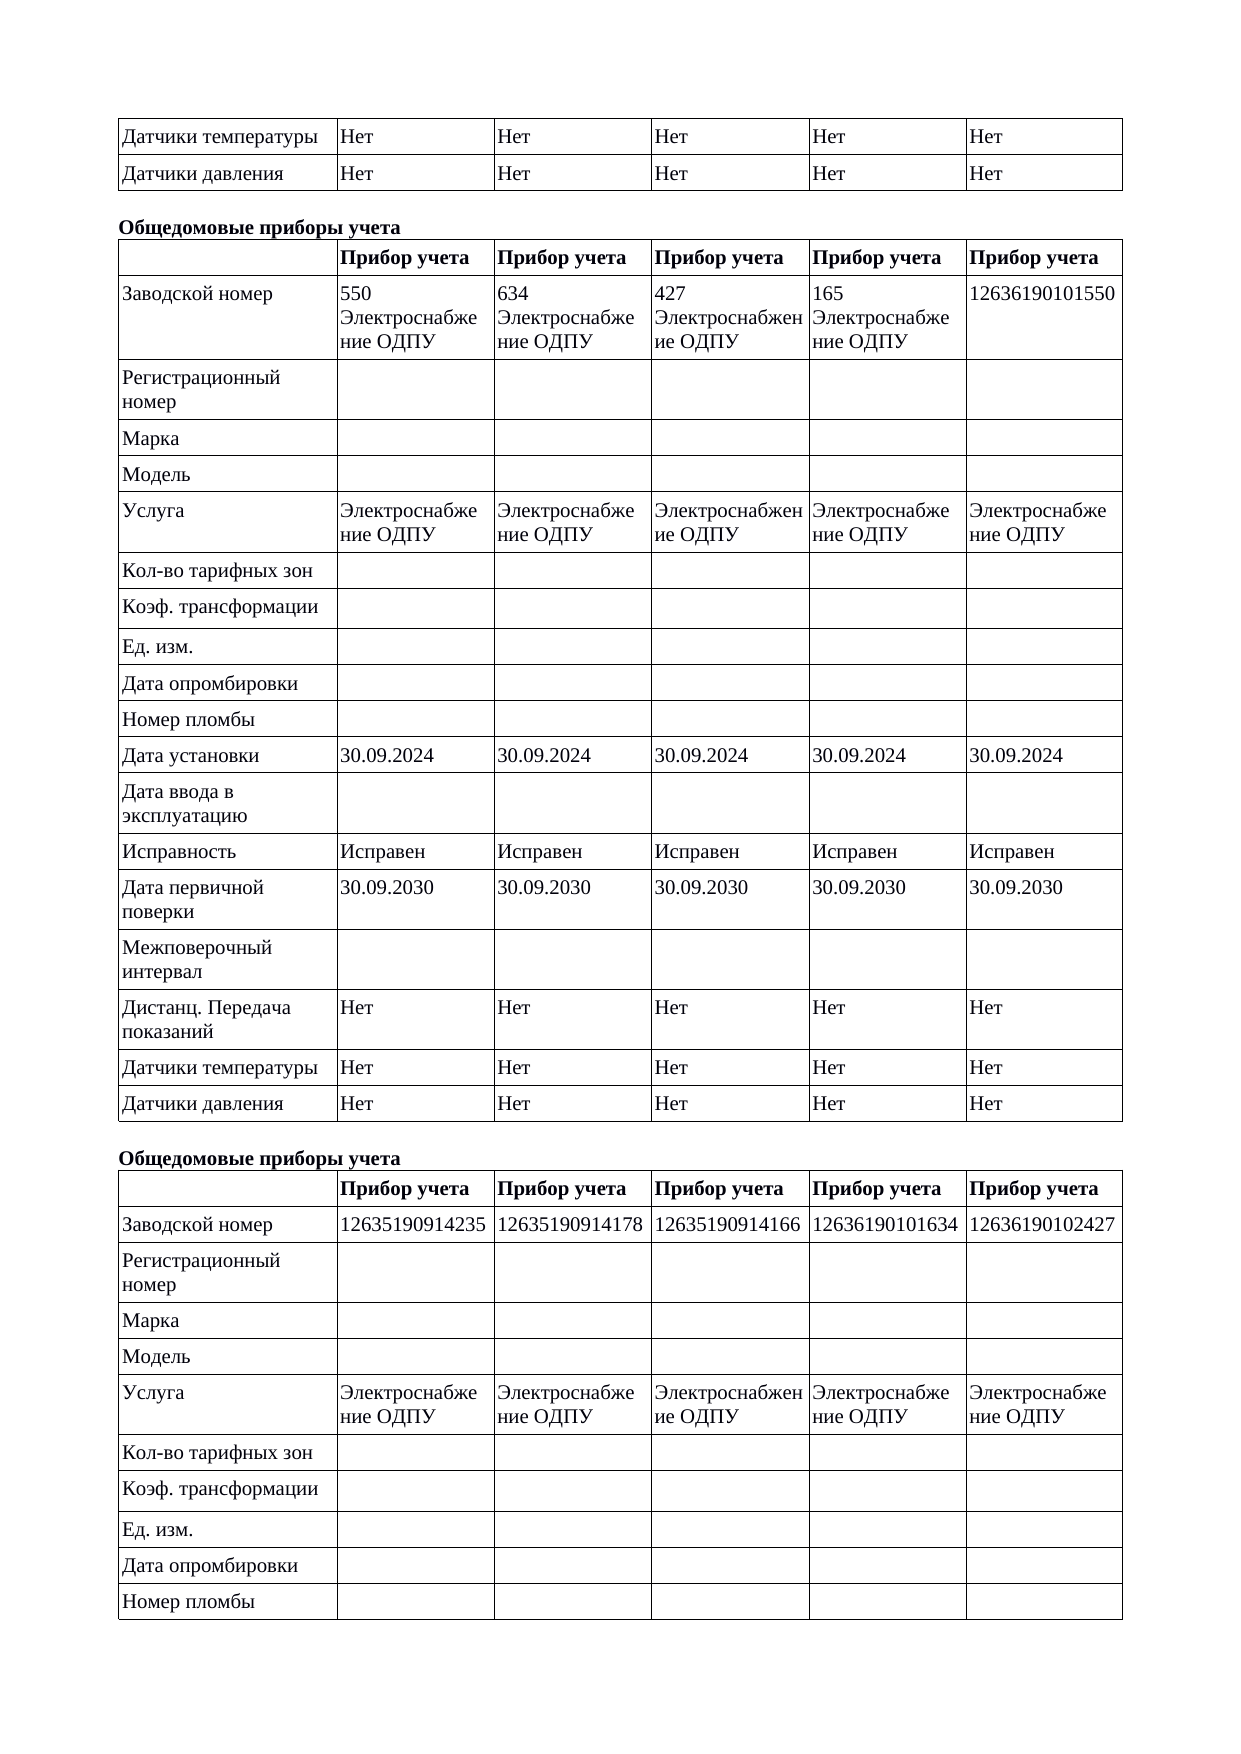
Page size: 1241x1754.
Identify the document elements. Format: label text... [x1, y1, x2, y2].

table_cell Исправен [338, 834, 494, 868]
table_cell [652, 589, 809, 628]
table_cell 30.09.2030 [967, 870, 1122, 928]
table_cell 12635190914166 [652, 1207, 809, 1242]
table_cell [495, 629, 651, 664]
table_cell [967, 1435, 1122, 1470]
table_cell [495, 1243, 651, 1302]
table_cell 30.09.2024 [967, 737, 1122, 772]
table_cell Услуга [119, 1375, 337, 1434]
table_cell [652, 456, 809, 491]
table_cell Электроснабжение ОДПУ [967, 1375, 1122, 1434]
table_cell [967, 589, 1122, 628]
table_cell [495, 1339, 651, 1374]
table_cell [338, 930, 494, 989]
table_cell Электроснабжение ОДПУ [495, 492, 651, 551]
table_cell Нет [338, 155, 494, 190]
table_cell [652, 360, 809, 419]
table_cell Нет [967, 1086, 1122, 1121]
table_cell Модель [119, 1339, 337, 1374]
table_cell Электроснабжение ОДПУ [652, 492, 809, 551]
table_cell [967, 1339, 1122, 1374]
table_cell 30.09.2030 [338, 870, 494, 928]
table_cell Нет [652, 1086, 809, 1121]
table_header Прибор учета [338, 1171, 494, 1206]
table_cell Электроснабжение ОДПУ [810, 1375, 966, 1434]
table_header Прибор учета [652, 240, 809, 275]
table_cell Нет [495, 990, 651, 1049]
table_cell Коэф. трансформации [119, 589, 337, 628]
table_header Прибор учета [810, 240, 966, 275]
table_cell [338, 1548, 494, 1583]
table_cell 634 Электроснабжение ОДПУ [495, 276, 651, 359]
table_cell Услуга [119, 492, 337, 551]
table_cell Нет [495, 155, 651, 190]
table_cell [810, 665, 966, 700]
table_cell [652, 1584, 809, 1619]
table_cell [810, 589, 966, 628]
table_cell [967, 1512, 1122, 1547]
table_header Прибор учета [810, 1171, 966, 1206]
table_cell Исправность [119, 834, 337, 868]
table_cell [652, 1303, 809, 1338]
table_header Прибор учета [652, 1171, 809, 1206]
table_cell Нет [967, 1050, 1122, 1085]
table_cell Дата установки [119, 737, 337, 772]
table_cell [338, 1303, 494, 1338]
table_cell [652, 1512, 809, 1547]
table_cell 165 Электроснабжение ОДПУ [810, 276, 966, 359]
table_cell [810, 773, 966, 832]
table_cell [810, 1548, 966, 1583]
table_cell Электроснабжение ОДПУ [810, 492, 966, 551]
table_cell Электроснабжение ОДПУ [967, 492, 1122, 551]
table_cell Кол-во тарифных зон [119, 1435, 337, 1470]
table_cell [495, 773, 651, 832]
table_cell [810, 360, 966, 419]
table_cell Регистрационный номер [119, 1243, 337, 1302]
table_cell [810, 1584, 966, 1619]
table_cell 30.09.2024 [495, 737, 651, 772]
table_cell Нет [495, 1050, 651, 1085]
table_cell Нет [810, 1086, 966, 1121]
table_cell [810, 1303, 966, 1338]
table_cell [967, 553, 1122, 587]
table_cell [967, 665, 1122, 700]
table_cell [810, 1339, 966, 1374]
table_cell Нет [495, 119, 651, 154]
table_cell Марка [119, 1303, 337, 1338]
table_cell [810, 1471, 966, 1511]
table_cell [338, 665, 494, 700]
table_cell [810, 930, 966, 989]
table_cell [652, 773, 809, 832]
table_cell [495, 1303, 651, 1338]
table_cell Дата опромбировки [119, 1548, 337, 1583]
table_cell [652, 629, 809, 664]
table_cell Электроснабжение ОДПУ [338, 1375, 494, 1434]
table_cell [338, 1471, 494, 1511]
table_cell Ед. изм. [119, 629, 337, 664]
table_cell [495, 420, 651, 455]
table_cell Нет [810, 119, 966, 154]
table_cell [810, 1512, 966, 1547]
table_cell [967, 930, 1122, 989]
table_header Прибор учета [967, 1171, 1122, 1206]
table_cell Датчики давления [119, 1086, 337, 1121]
table_cell [652, 701, 809, 736]
table_cell Нет [967, 155, 1122, 190]
table_cell [967, 420, 1122, 455]
table_cell [967, 1243, 1122, 1302]
table_cell 550 Электроснабжение ОДПУ [338, 276, 494, 359]
table_cell Дата ввода в эксплуатацию [119, 773, 337, 832]
table_cell Датчики давления [119, 155, 337, 190]
table_cell [495, 1435, 651, 1470]
table_cell Исправен [652, 834, 809, 868]
table_cell Нет [338, 1086, 494, 1121]
table_cell [810, 420, 966, 455]
table_cell Марка [119, 420, 337, 455]
table_cell [495, 701, 651, 736]
table_cell [810, 1243, 966, 1302]
table_cell 12636190101550 [967, 276, 1122, 359]
table_cell 12636190102427 [967, 1207, 1122, 1242]
table_cell 30.09.2030 [810, 870, 966, 928]
table_cell [652, 1548, 809, 1583]
table_cell Электроснабжение ОДПУ [338, 492, 494, 551]
table_cell 30.09.2024 [652, 737, 809, 772]
table_cell [652, 553, 809, 587]
table_cell [495, 665, 651, 700]
table_cell [338, 701, 494, 736]
table_cell Модель [119, 456, 337, 491]
table_cell 30.09.2030 [495, 870, 651, 928]
table_cell [495, 589, 651, 628]
table_cell [495, 1548, 651, 1583]
table_cell Дата опромбировки [119, 665, 337, 700]
table_cell Нет [652, 119, 809, 154]
table_cell 12636190101634 [810, 1207, 966, 1242]
table_cell Нет [810, 990, 966, 1049]
table_cell Коэф. трансформации [119, 1471, 337, 1511]
table_cell Нет [652, 155, 809, 190]
table_cell 12635190914178 [495, 1207, 651, 1242]
table_cell Нет [967, 119, 1122, 154]
table_cell [967, 456, 1122, 491]
table_cell [495, 456, 651, 491]
table_cell Датчики температуры [119, 119, 337, 154]
table_cell Исправен [967, 834, 1122, 868]
table_cell Нет [495, 1086, 651, 1121]
table_cell [810, 629, 966, 664]
table_cell [967, 629, 1122, 664]
table_cell [652, 420, 809, 455]
table_cell Номер пломбы [119, 701, 337, 736]
table_cell Дата первичной поверки [119, 870, 337, 928]
table_cell [967, 1584, 1122, 1619]
table_cell Нет [810, 1050, 966, 1085]
table_cell [338, 629, 494, 664]
table_cell [338, 553, 494, 587]
table_cell Заводской номер [119, 276, 337, 359]
table_cell Кол-во тарифных зон [119, 553, 337, 587]
text Общедомовые приборы учета [118, 215, 1122, 239]
table_cell [495, 930, 651, 989]
table_cell [652, 665, 809, 700]
table_cell [338, 1584, 494, 1619]
table_cell Нет [652, 990, 809, 1049]
table_cell Нет [967, 990, 1122, 1049]
table_cell [338, 1435, 494, 1470]
table_cell [967, 360, 1122, 419]
table_cell 12635190914235 [338, 1207, 494, 1242]
table_cell Нет [652, 1050, 809, 1085]
table_cell Электроснабжение ОДПУ [495, 1375, 651, 1434]
table_cell Электроснабжение ОДПУ [652, 1375, 809, 1434]
table_cell 30.09.2024 [810, 737, 966, 772]
table_cell [652, 1471, 809, 1511]
table_cell [967, 701, 1122, 736]
table_cell [810, 701, 966, 736]
table_cell [810, 553, 966, 587]
table_cell [338, 589, 494, 628]
table_cell Дистанц. Передача показаний [119, 990, 337, 1049]
table_cell Нет [338, 119, 494, 154]
table_cell [338, 1512, 494, 1547]
table_cell [495, 1512, 651, 1547]
table_cell Нет [338, 1050, 494, 1085]
table_header Прибор учета [495, 240, 651, 275]
table_cell [495, 360, 651, 419]
table_cell 30.09.2024 [338, 737, 494, 772]
table_cell [967, 1548, 1122, 1583]
table_cell [652, 930, 809, 989]
table_cell Датчики температуры [119, 1050, 337, 1085]
table_cell [652, 1339, 809, 1374]
table_cell [652, 1243, 809, 1302]
table_cell Исправен [495, 834, 651, 868]
table_cell [338, 773, 494, 832]
table_cell [338, 360, 494, 419]
table_header [119, 240, 337, 275]
text Общедомовые приборы учета [118, 1145, 1122, 1169]
table_cell Нет [810, 155, 966, 190]
table_cell [338, 456, 494, 491]
table_cell Нет [338, 990, 494, 1049]
table_cell [810, 1435, 966, 1470]
table_cell Регистрационный номер [119, 360, 337, 419]
table_cell [495, 1584, 651, 1619]
table_header Прибор учета [495, 1171, 651, 1206]
table_cell Ед. изм. [119, 1512, 337, 1547]
table_cell Заводской номер [119, 1207, 337, 1242]
table_cell [495, 1471, 651, 1511]
table_cell [338, 1339, 494, 1374]
table_cell Номер пломбы [119, 1584, 337, 1619]
table_header Прибор учета [338, 240, 494, 275]
table_cell [967, 1303, 1122, 1338]
table_cell [967, 1471, 1122, 1511]
table_cell [810, 456, 966, 491]
table_cell [338, 1243, 494, 1302]
table_cell 427 Электроснабжение ОДПУ [652, 276, 809, 359]
table_cell [652, 1435, 809, 1470]
table_cell [338, 420, 494, 455]
table_header [119, 1171, 337, 1206]
table_cell Исправен [810, 834, 966, 868]
table_header Прибор учета [967, 240, 1122, 275]
table_cell Межповерочный интервал [119, 930, 337, 989]
table_cell [967, 773, 1122, 832]
table_cell 30.09.2030 [652, 870, 809, 928]
table_cell [495, 553, 651, 587]
